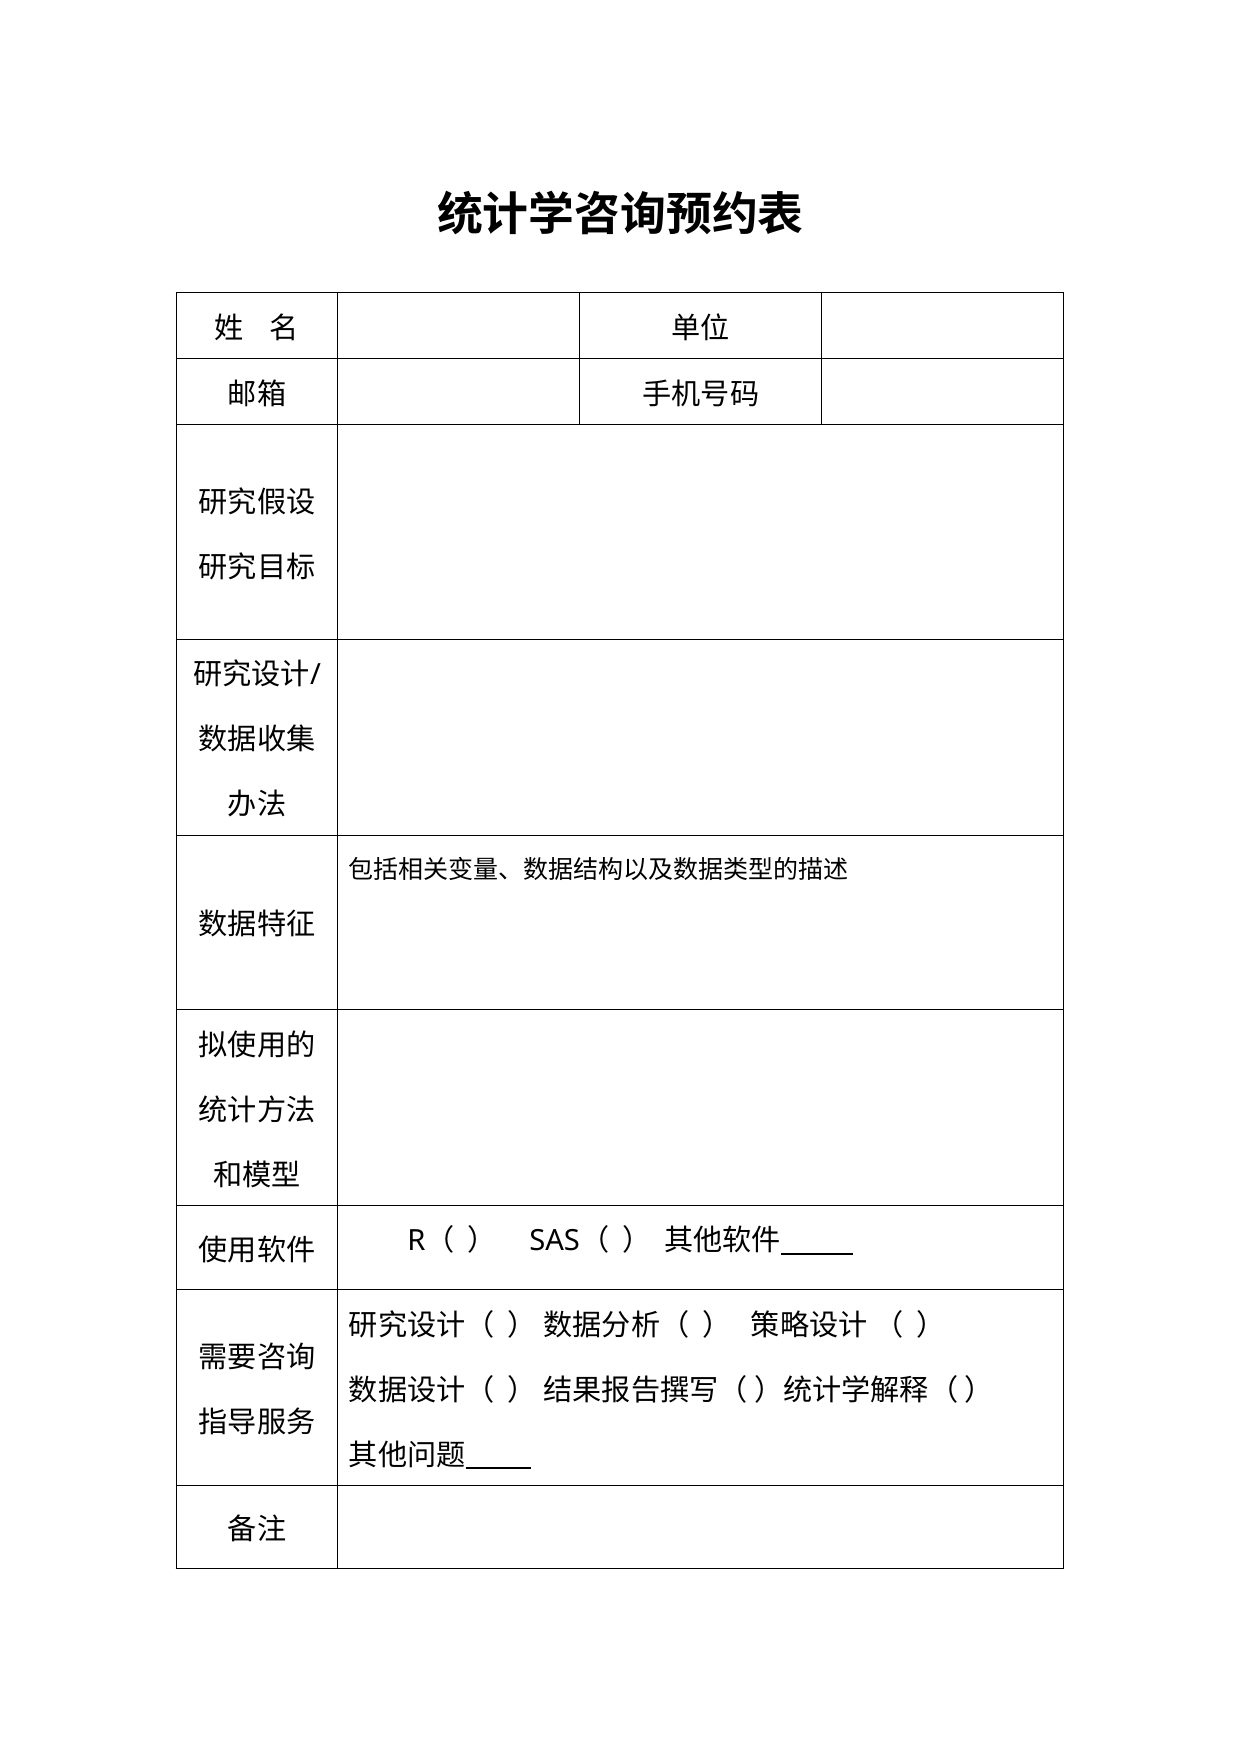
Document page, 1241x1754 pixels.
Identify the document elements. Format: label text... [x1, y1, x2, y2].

table_cell 拟使用的统计方法和模型 [177, 1010, 337, 1205]
table_header 单位 [580, 293, 821, 358]
table_cell 数据特征 [177, 836, 337, 1009]
table_cell [338, 359, 579, 424]
table_cell 邮箱 [177, 359, 337, 424]
table_header [338, 293, 579, 358]
table_cell [338, 640, 1063, 834]
text 统计学咨询预约表 [187, 162, 1053, 259]
table_cell [822, 359, 1063, 424]
table_cell 研究设计（ ） 数据分析（ ） 策略设计 （ ） 数据设计（ ） 结果报告撰写（ ）统计学解释（ ） 其他问题 [338, 1290, 1063, 1485]
table_cell [338, 1010, 1063, 1205]
table_cell 包括相关变量、数据结构以及数据类型的描述 [338, 836, 1063, 1009]
table_cell 研究设计/数据收集办法 [177, 640, 337, 834]
table_cell 需要咨询指导服务 [177, 1290, 337, 1485]
table_header [822, 293, 1063, 358]
table_cell R（ ） SAS（ ） 其他软件 [338, 1206, 1063, 1289]
table_header 姓 名 [177, 293, 337, 358]
table_cell 使用软件 [177, 1206, 337, 1289]
table_cell 研究假设研究目标 [177, 425, 337, 638]
table_cell 备注 [177, 1486, 337, 1568]
table_cell [338, 1486, 1063, 1568]
table_cell 手机号码 [580, 359, 821, 424]
table_cell [338, 425, 1063, 638]
